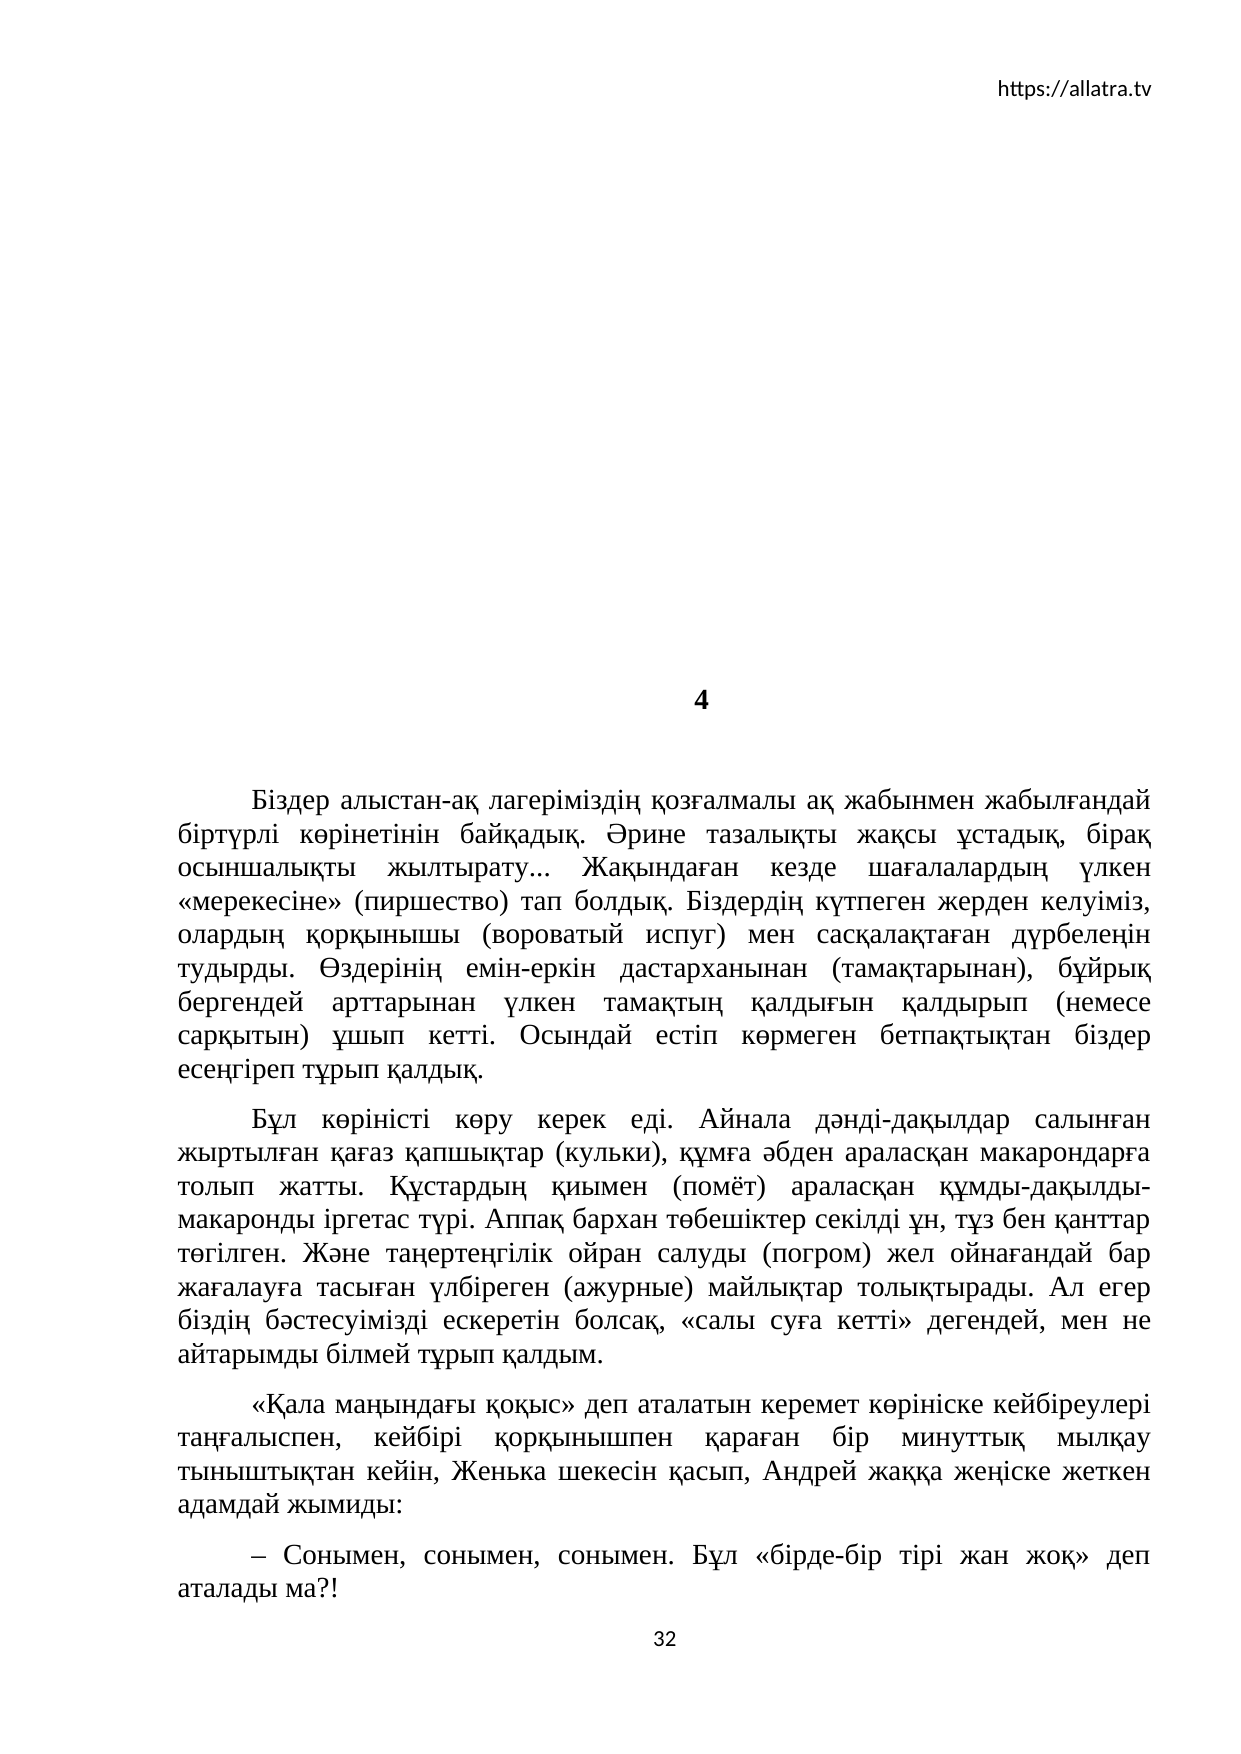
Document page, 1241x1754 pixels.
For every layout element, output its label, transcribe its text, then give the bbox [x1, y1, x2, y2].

text «Қала маңындағы қоқыс» деп аталатын керемет көрініске кейбіреулері таңғалыспен, кейбірі қорқынышпен қараған бір минуттық мылқау тыныштықтан кейін, Женька шекесін қасып, Андрей жаққа жеңіске жеткен адамдай жымиды: [177, 1386, 1152, 1520]
text Біздер алыстан-ақ лагеріміздің қозғалмалы ақ жабынмен жабылғандай біртүрлі көрінетінін байқадық. Әрине тазалықты жақсы ұстадық, бірақ осыншалықты жылтырату... Жақындаған кезде шағалалардың үлкен «мерекесіне» (пиршество) тап болдық. Біздердің күтпеген жерден келуіміз, олардың қорқынышы (вороватый испуг) мен сасқалақтаған дүрбелеңін тудырды. Өздерінің емін-еркін дастарханынан (тамақтарынан), бұйрық бергендей арттарынан үлкен тамақтың қалдығын қалдырып (немесе сарқытын) ұшып кетті. Осындай естіп көрмеген бетпақтықтан біздер есеңгіреп тұрып қалдық. [177, 782, 1152, 1084]
text – Сонымен, сонымен, сонымен. Бұл «бірде-бір тірі жан жоқ» деп аталады ма?! [177, 1537, 1152, 1604]
text Бұл көріністі көру керек еді. Айнала дәнді-дақылдар салынған жыртылған қағаз қапшықтар (кульки), құмға әбден араласқан макарондарға толып жатты. Құстардың қиымен (помёт) араласқан құмды-дақылды-макаронды іргетас түрі. Аппақ бархан төбешіктер секілді ұн, тұз бен қанттар төгілген. Және таңертеңгілік ойран салуды (погром) жел ойнағандай бар жағалауға тасыған үлбіреген (ажурные) майлықтар толықтырады. Ал егер біздің бәстесуімізді ескеретін болсақ, «салы суға кетті» дегендей, мен не айтарымды білмей тұрып қалдым. [177, 1101, 1152, 1369]
text 4 [177, 682, 1152, 716]
